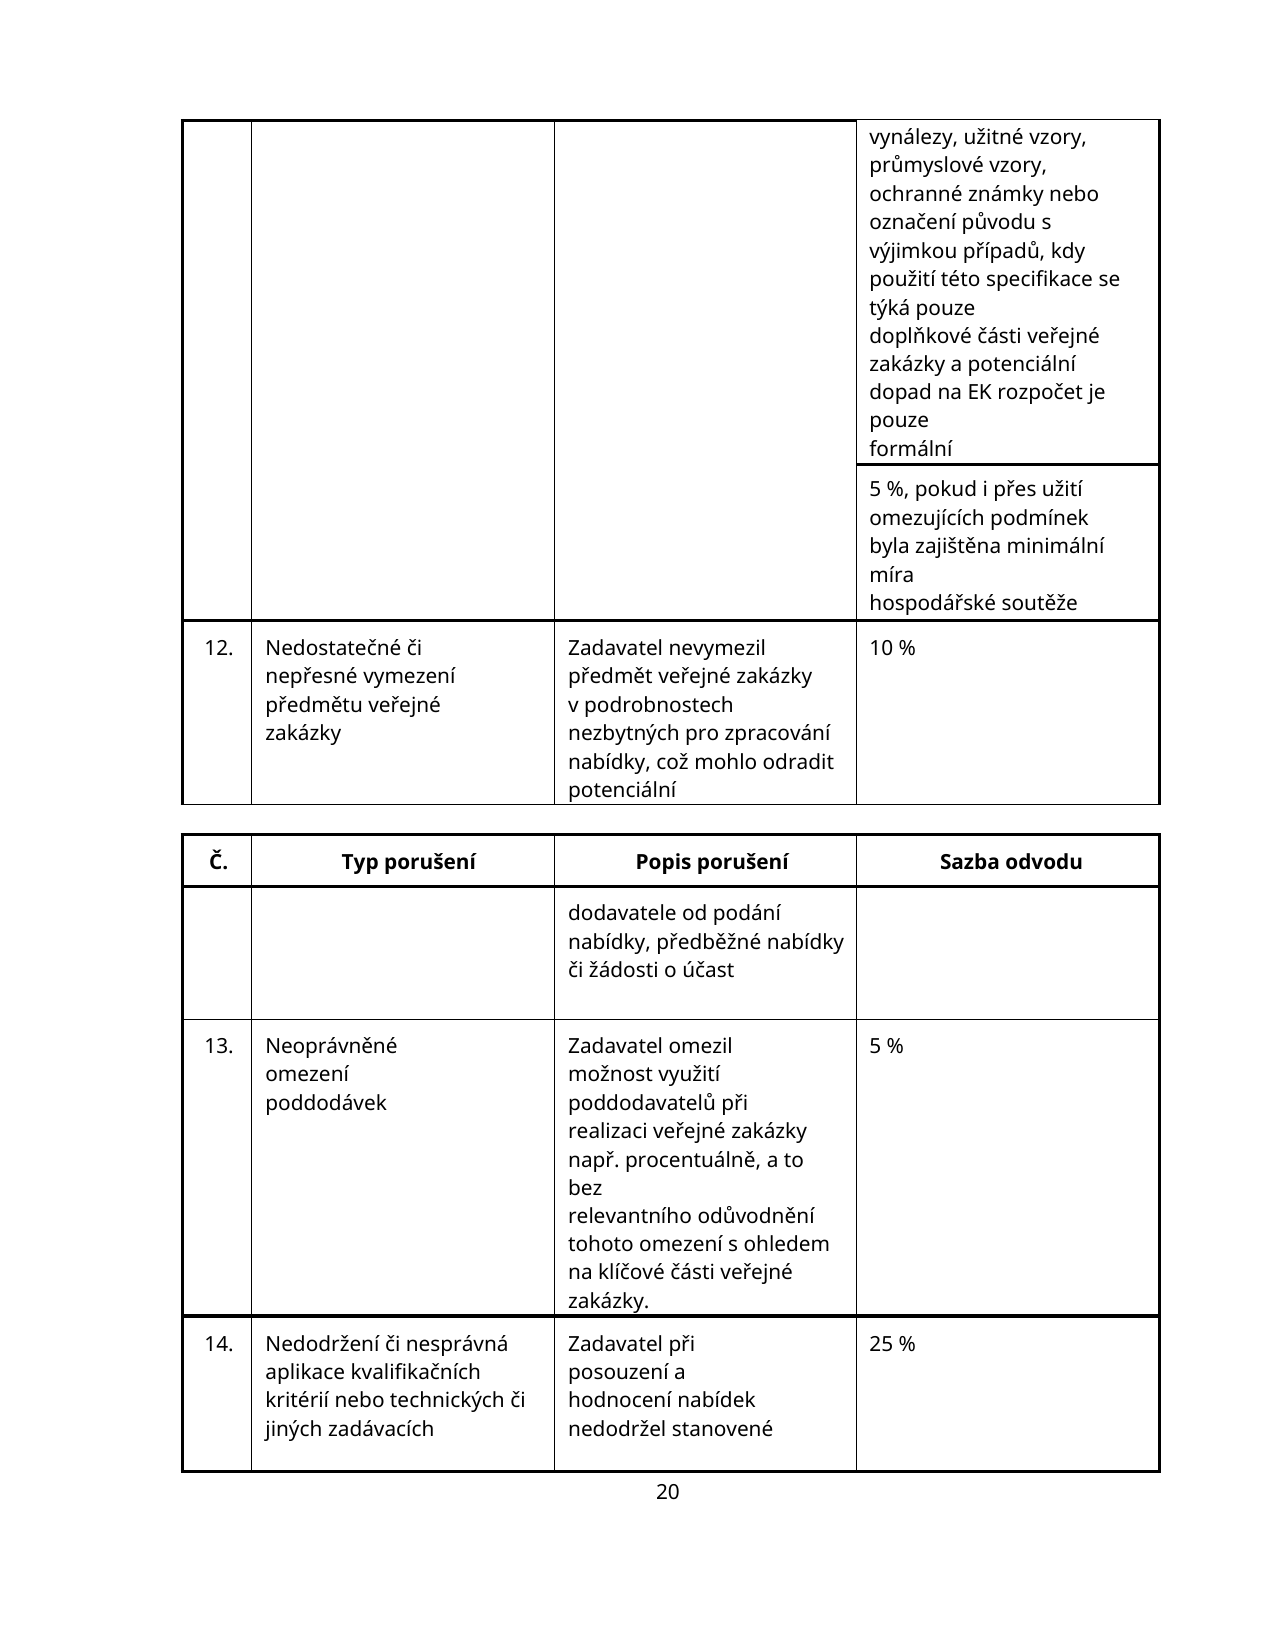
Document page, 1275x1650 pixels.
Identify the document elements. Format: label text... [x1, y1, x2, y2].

table_cell dodavatele od podání nabídky, předběžné nabídky či žádosti o účast [555, 888, 856, 1019]
table_cell 14. [184, 1318, 251, 1470]
table_cell Neoprávněné omezení poddodávek [252, 1020, 554, 1314]
table_cell 25 % [857, 1318, 1158, 1470]
table_cell [184, 888, 251, 1019]
table_cell [252, 888, 554, 1019]
table_cell Zadavatel nevymezil předmět veřejné zakázky v podrobnostech nezbytných pro zpracování nabídky, což mohlo odradit potenciální [555, 622, 856, 804]
table_header Typ porušení [252, 836, 554, 884]
table_cell 10 % [857, 622, 1158, 804]
table_cell 13. [184, 1020, 251, 1314]
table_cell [252, 1318, 554, 1470]
table_header Č. [184, 836, 251, 884]
table_cell 5 %, pokud i přes užití omezujících podmínek byla zajištěna minimální míra hospodářské soutěže [857, 466, 1158, 619]
table_cell [857, 888, 1158, 1019]
table_header Popis porušení [555, 836, 856, 884]
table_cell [857, 120, 1158, 462]
table_header Sazba odvodu [857, 836, 1158, 884]
table_cell 12. [184, 622, 251, 804]
table_cell 5 % [857, 1020, 1158, 1314]
table_cell Nedostatečné či nepřesné vymezení předmětu veřejné zakázky [252, 622, 554, 804]
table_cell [555, 1318, 856, 1470]
table_cell Zadavatel omezil možnost využití poddodavatelů při realizaci veřejné zakázky např. procentuálně, a to bez relevantního odůvodnění tohoto omezení s ohledem na klíčové části veřejné zakázky. [555, 1020, 856, 1314]
